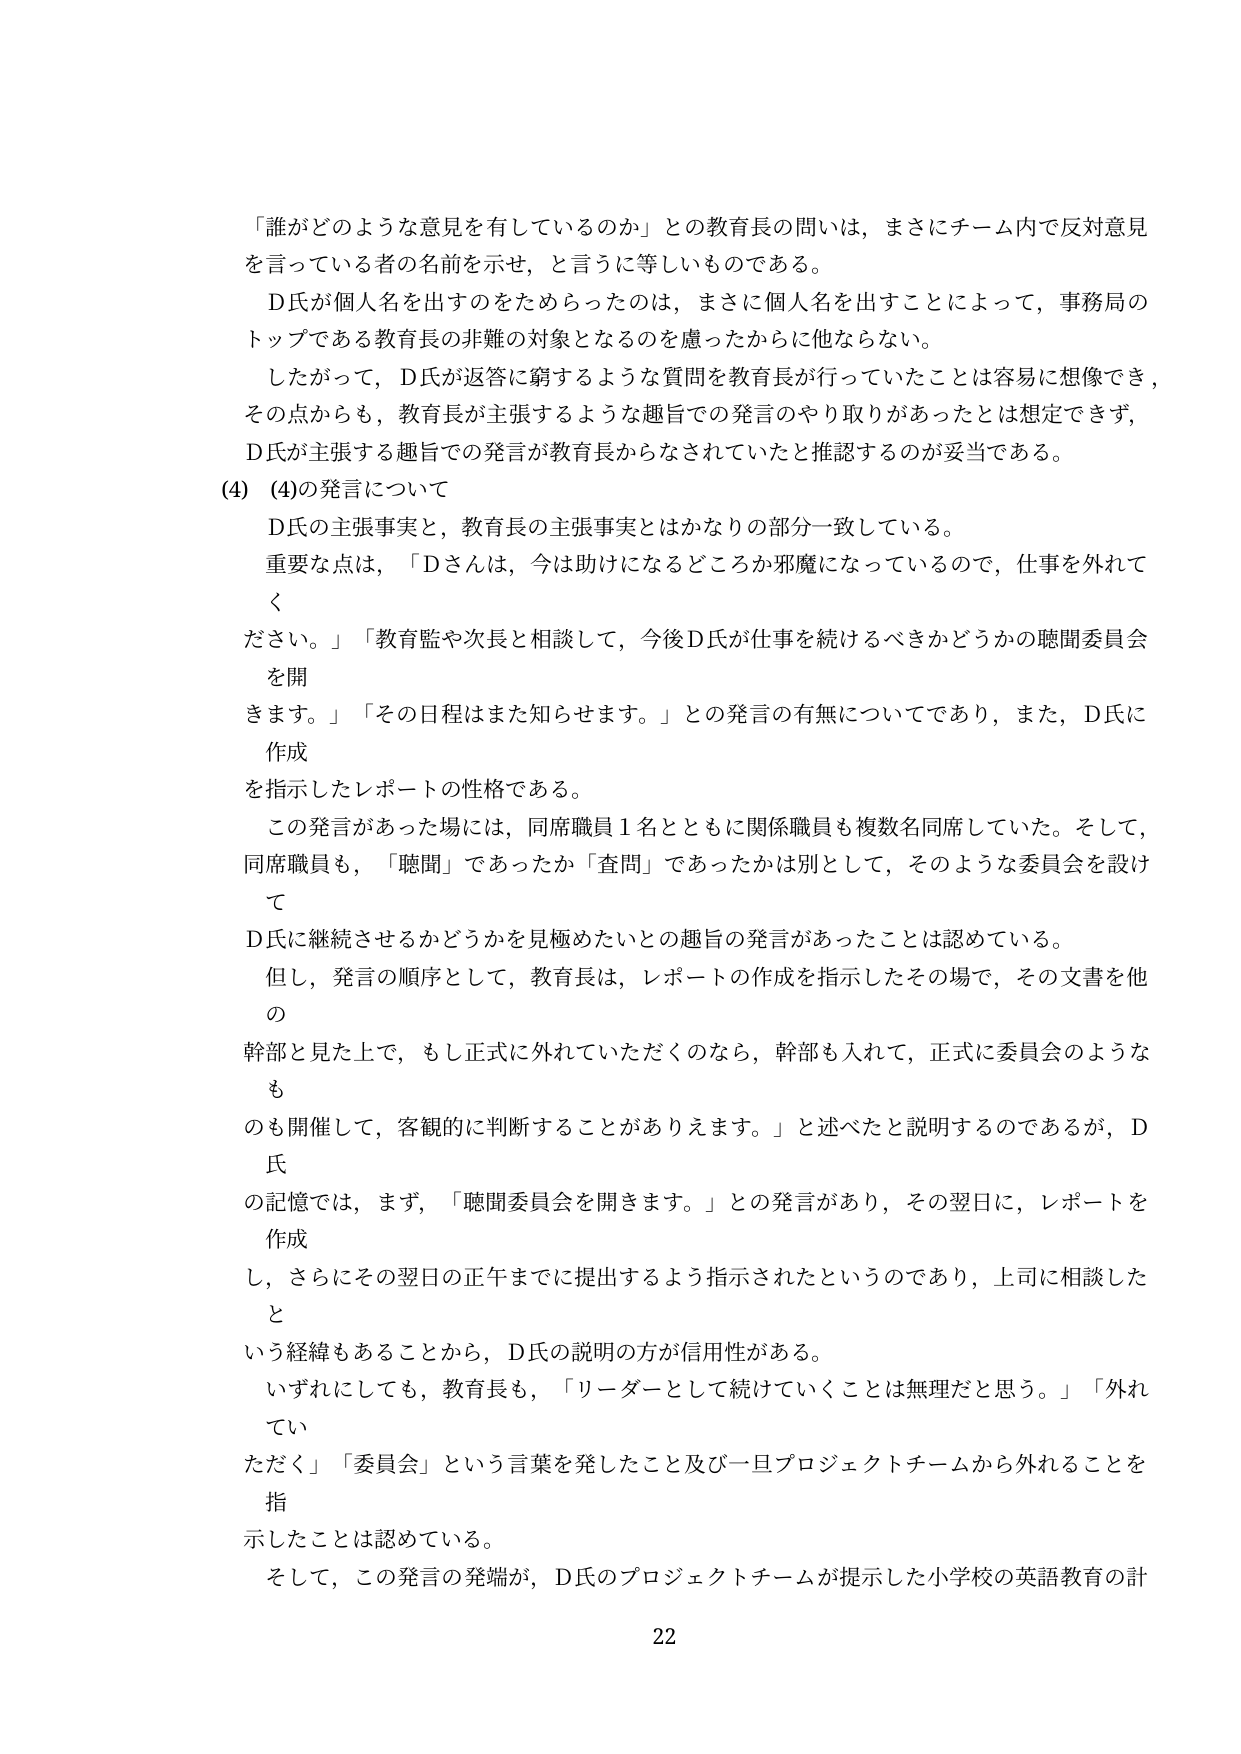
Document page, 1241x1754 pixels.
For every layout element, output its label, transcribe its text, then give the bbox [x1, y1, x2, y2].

text を指示したレポートの性格である。 [243, 769, 1152, 807]
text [177, 1557, 1152, 1594]
text この発言があった場には，同席職員１名とともに関係職員も複数名同席していた。そして， [177, 807, 1152, 844]
text のも開催して，客観的に判断することがありえます。」と述べたと説明するのであるが，Ｄ氏 [243, 1107, 1152, 1182]
text Ｄ氏が個人名を出すのをためらったのは，まさに個人名を出すことによって，事務局のトップである教育長の非難の対象となるのを慮ったからに他ならない。 [243, 282, 1152, 357]
text (4) (4)の発言について [177, 469, 1152, 507]
text きます。」「その日程はまた知らせます。」との発言の有無についてであり，また，Ｄ氏に作成 [243, 694, 1152, 769]
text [243, 207, 1152, 282]
text Ｄ氏の主張事実と，教育長の主張事実とはかなりの部分一致している。 [177, 507, 1152, 544]
text 但し，発言の順序として，教育長は，レポートの作成を指示したその場で，その文書を他の [177, 957, 1152, 1032]
text 示したことは認めている。 [243, 1519, 1152, 1557]
text いう経緯もあることから，Ｄ氏の説明の方が信用性がある。 [243, 1332, 1152, 1369]
text ださい。」「教育監や次長と相談して，今後Ｄ氏が仕事を続けるべきかどうかの聴聞委員会を開 [243, 619, 1152, 694]
text し，さらにその翌日の正午までに提出するよう指示されたというのであり，上司に相談したと [243, 1257, 1152, 1332]
text 幹部と見た上で，もし正式に外れていただくのなら，幹部も入れて，正式に委員会のようなも [243, 1032, 1152, 1107]
text の記憶では，まず，「聴聞委員会を開きます。」との発言があり，その翌日に，レポートを作成 [243, 1182, 1152, 1257]
text 重要な点は，「Ｄさんは，今は助けになるどころか邪魔になっているので，仕事を外れてく [177, 544, 1152, 619]
text いずれにしても，教育長も，「リーダーとして続けていくことは無理だと思う。」「外れてい [177, 1369, 1152, 1444]
text したがって，Ｄ氏が返答に窮するような質問を教育長が行っていたことは容易に想像でき，その点からも，教育長が主張するような趣旨での発言のやり取りがあったとは想定できず，Ｄ氏が主張する趣旨での発言が教育長からなされていたと推認するのが妥当である。 [243, 357, 1152, 469]
text 同席職員も，「聴聞」であったか「査問」であったかは別として，そのような委員会を設けて [243, 844, 1152, 919]
text ただく」「委員会」という言葉を発したこと及び一旦プロジェクトチームから外れることを指 [243, 1444, 1152, 1519]
text Ｄ氏に継続させるかどうかを見極めたいとの趣旨の発言があったことは認めている。 [243, 919, 1152, 957]
